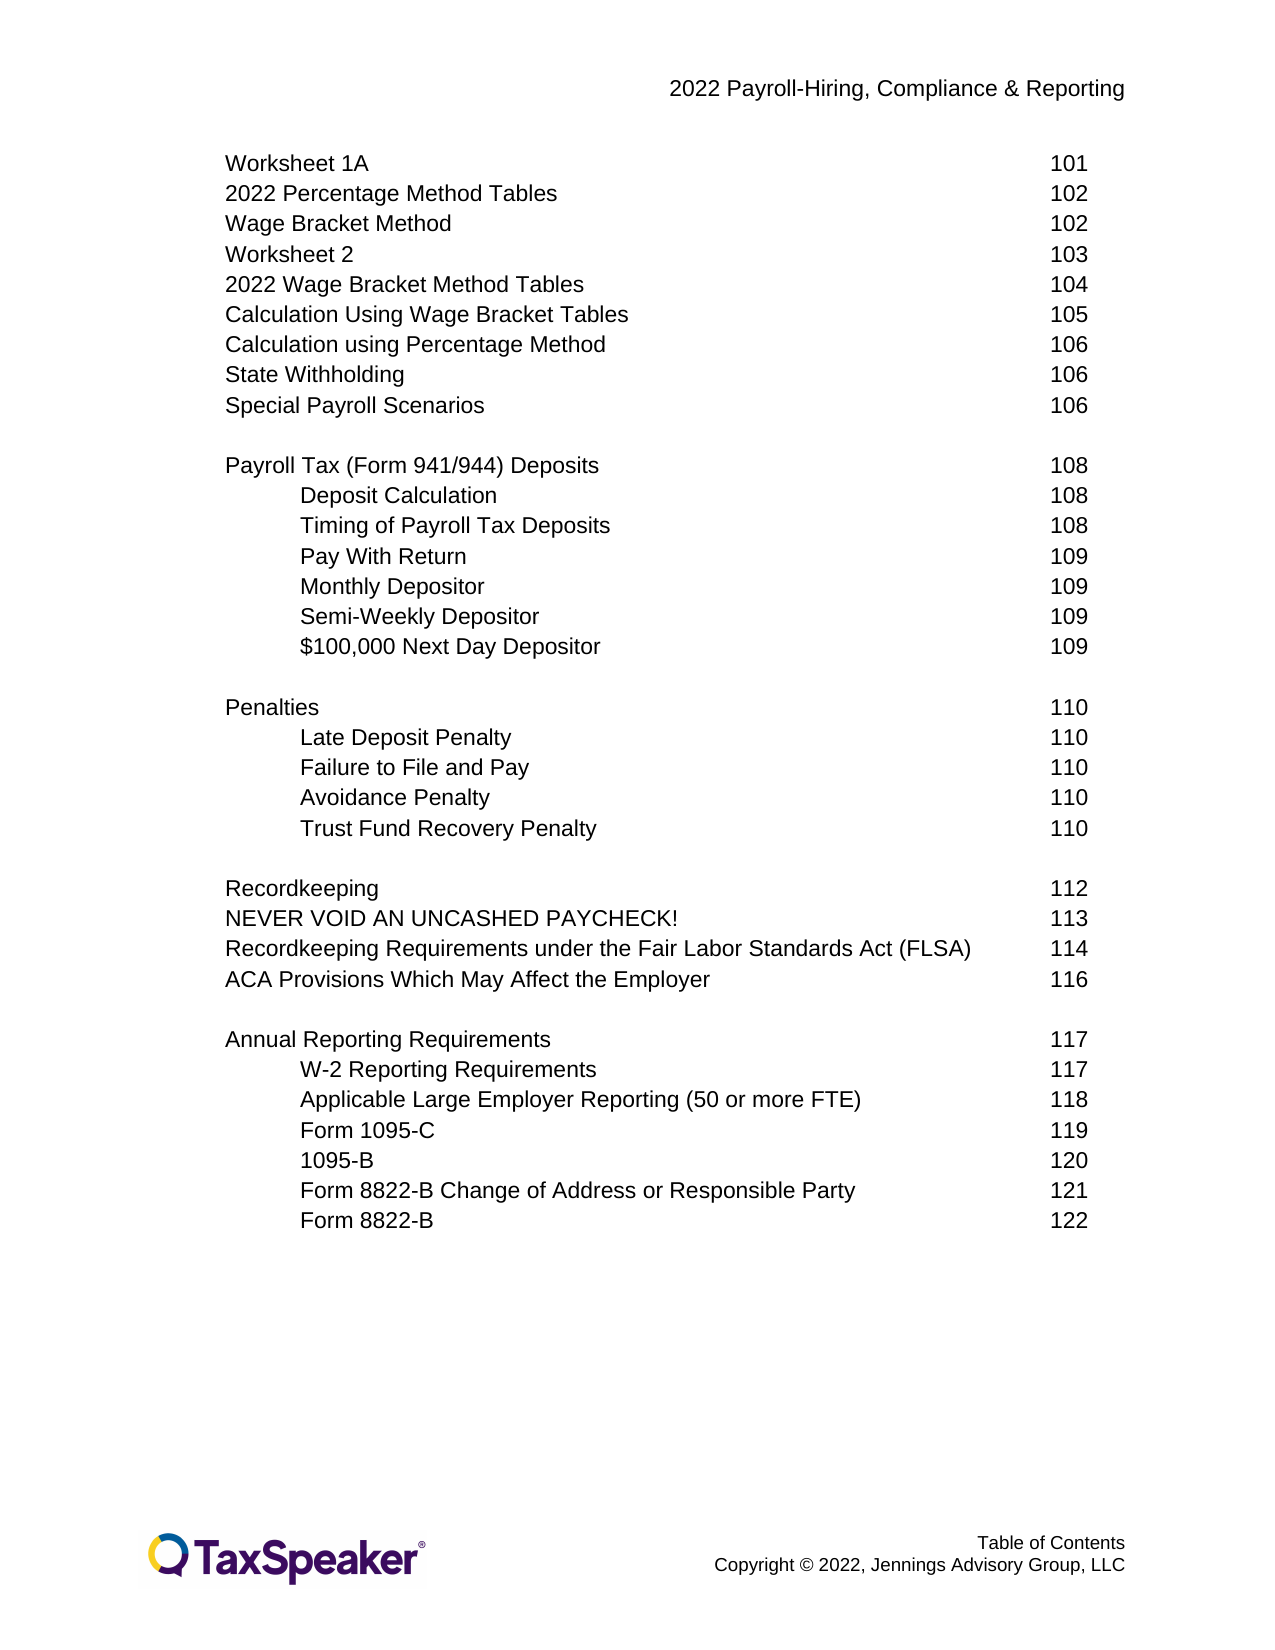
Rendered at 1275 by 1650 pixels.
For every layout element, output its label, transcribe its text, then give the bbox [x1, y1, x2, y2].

text Annual Reporting Requirements 117 [150, 1026, 1125, 1052]
text Worksheet 1A 101 [150, 150, 1125, 176]
text Semi-Weekly Depositor 109 [225, 603, 1125, 629]
text Wage Bracket Method 102 [150, 210, 1125, 237]
text ACA Provisions Which May Affect the Employer 116 [150, 966, 1125, 992]
text State Withholding 106 [150, 361, 1125, 388]
text Special Payroll Scenarios 106 [150, 392, 1125, 418]
text Recordkeeping Requirements under the Fair Labor Standards Act (FLSA) 114 [150, 935, 1125, 962]
text NEVER VOID AN UNCASHED PAYCHECK! 113 [150, 905, 1125, 932]
text Avoidance Penalty 110 [225, 784, 1125, 811]
text Late Deposit Penalty 110 [225, 724, 1125, 750]
text Timing of Payroll Tax Deposits 108 [225, 512, 1125, 539]
text Deposit Calculation 108 [225, 482, 1125, 509]
text Trust Fund Recovery Penalty 110 [225, 814, 1125, 841]
text Failure to File and Pay 110 [225, 754, 1125, 781]
text Applicable Large Employer Reporting (50 or more FTE) 118 [225, 1086, 1125, 1113]
text Form 8822-B 122 [225, 1207, 1125, 1234]
text Form 1095-C 119 [225, 1117, 1125, 1143]
text Calculation using Percentage Method 106 [150, 331, 1125, 358]
text Pay With Return 109 [225, 543, 1125, 569]
text Payroll Tax (Form 941/944) Deposits 108 [150, 452, 1125, 478]
text 1095-B 120 [225, 1147, 1125, 1173]
text W-2 Reporting Requirements 117 [225, 1056, 1125, 1083]
text Calculation Using Wage Bracket Tables 105 [150, 301, 1125, 327]
text Worksheet 2 103 [150, 241, 1125, 267]
text $100,000 Next Day Depositor 109 [225, 633, 1125, 660]
text Monthly Depositor 109 [225, 573, 1125, 599]
text 2022 Wage Bracket Method Tables 104 [150, 271, 1125, 297]
text Recordkeeping 112 [150, 875, 1125, 901]
picture [138, 1530, 428, 1589]
text Form 8822-B Change of Address or Responsible Party 121 [225, 1177, 1125, 1203]
text 2022 Percentage Method Tables 102 [150, 180, 1125, 207]
text Penalties 110 [150, 694, 1125, 720]
